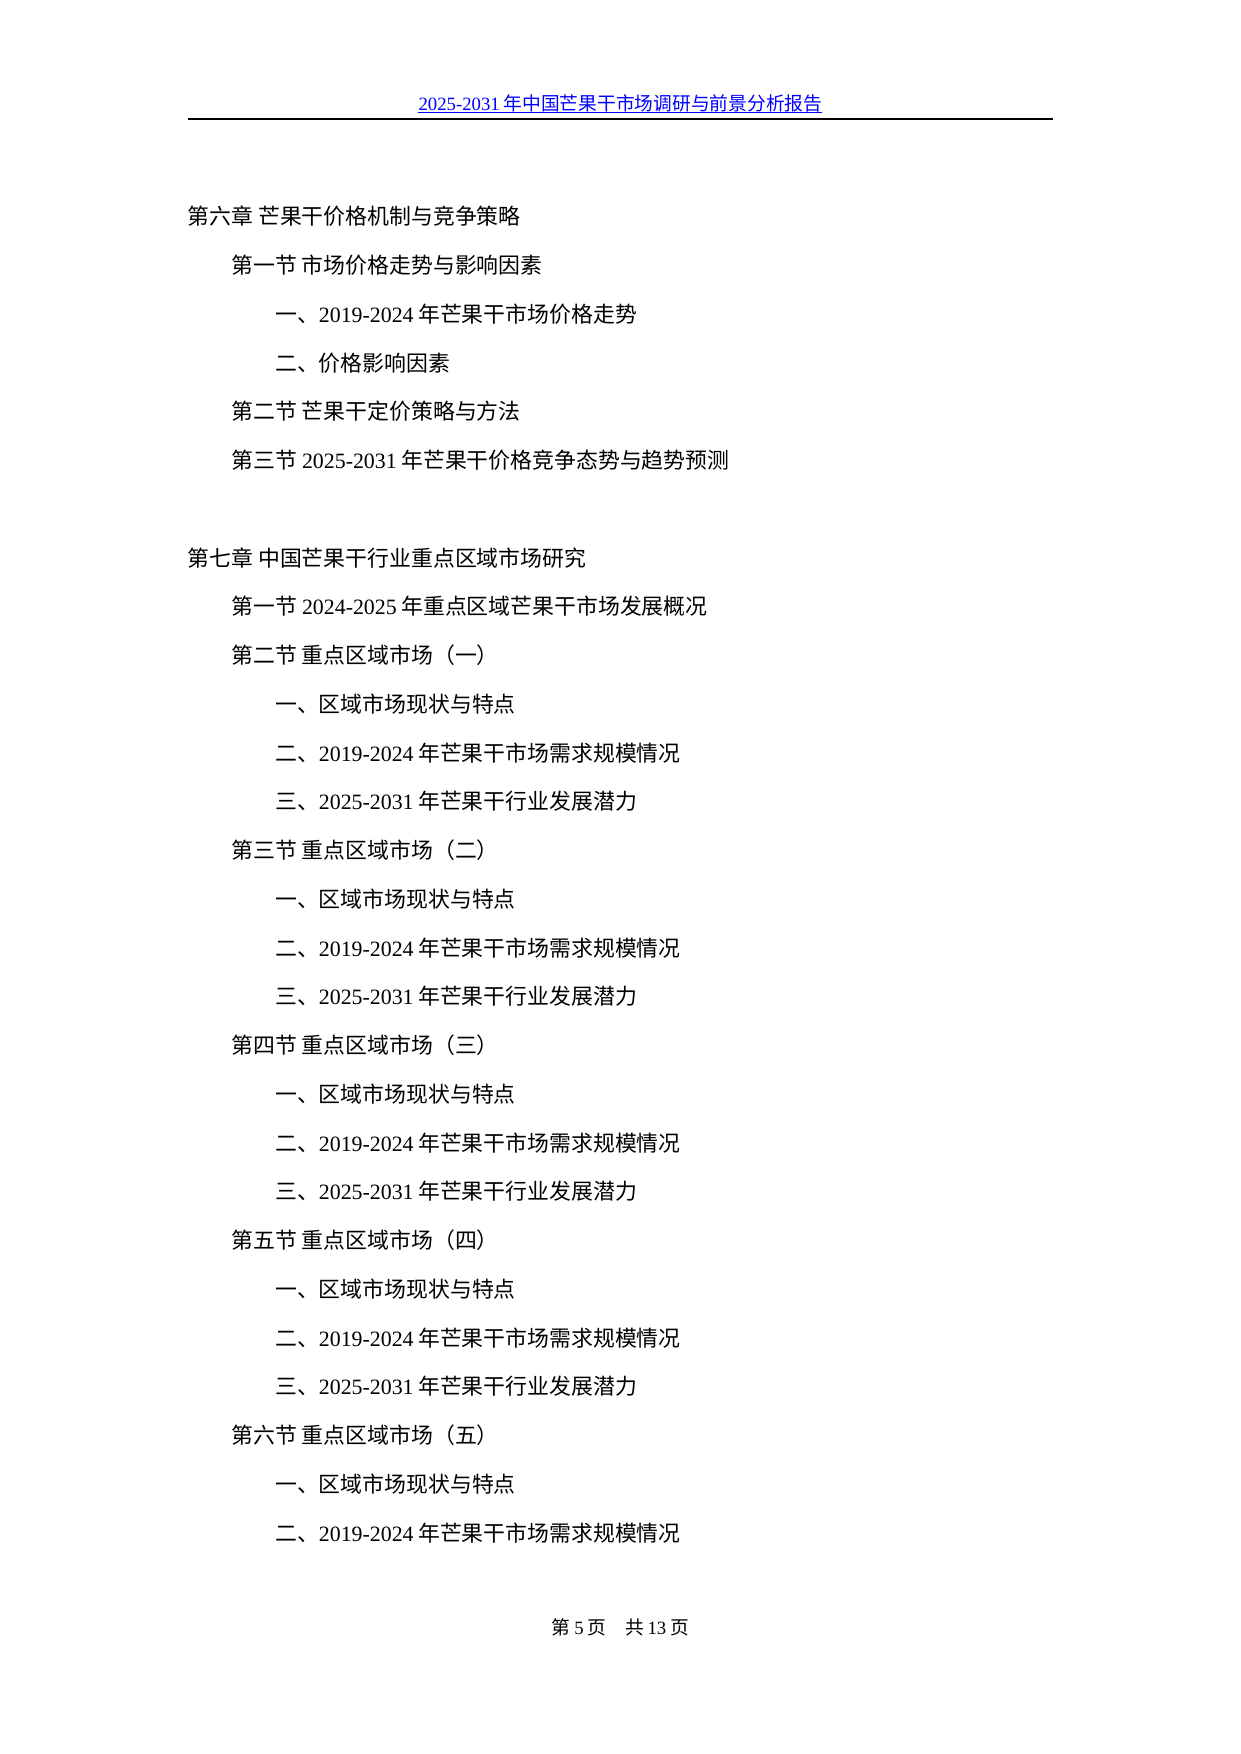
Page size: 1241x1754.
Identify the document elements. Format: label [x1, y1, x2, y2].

text [187, 150, 1053, 1548]
